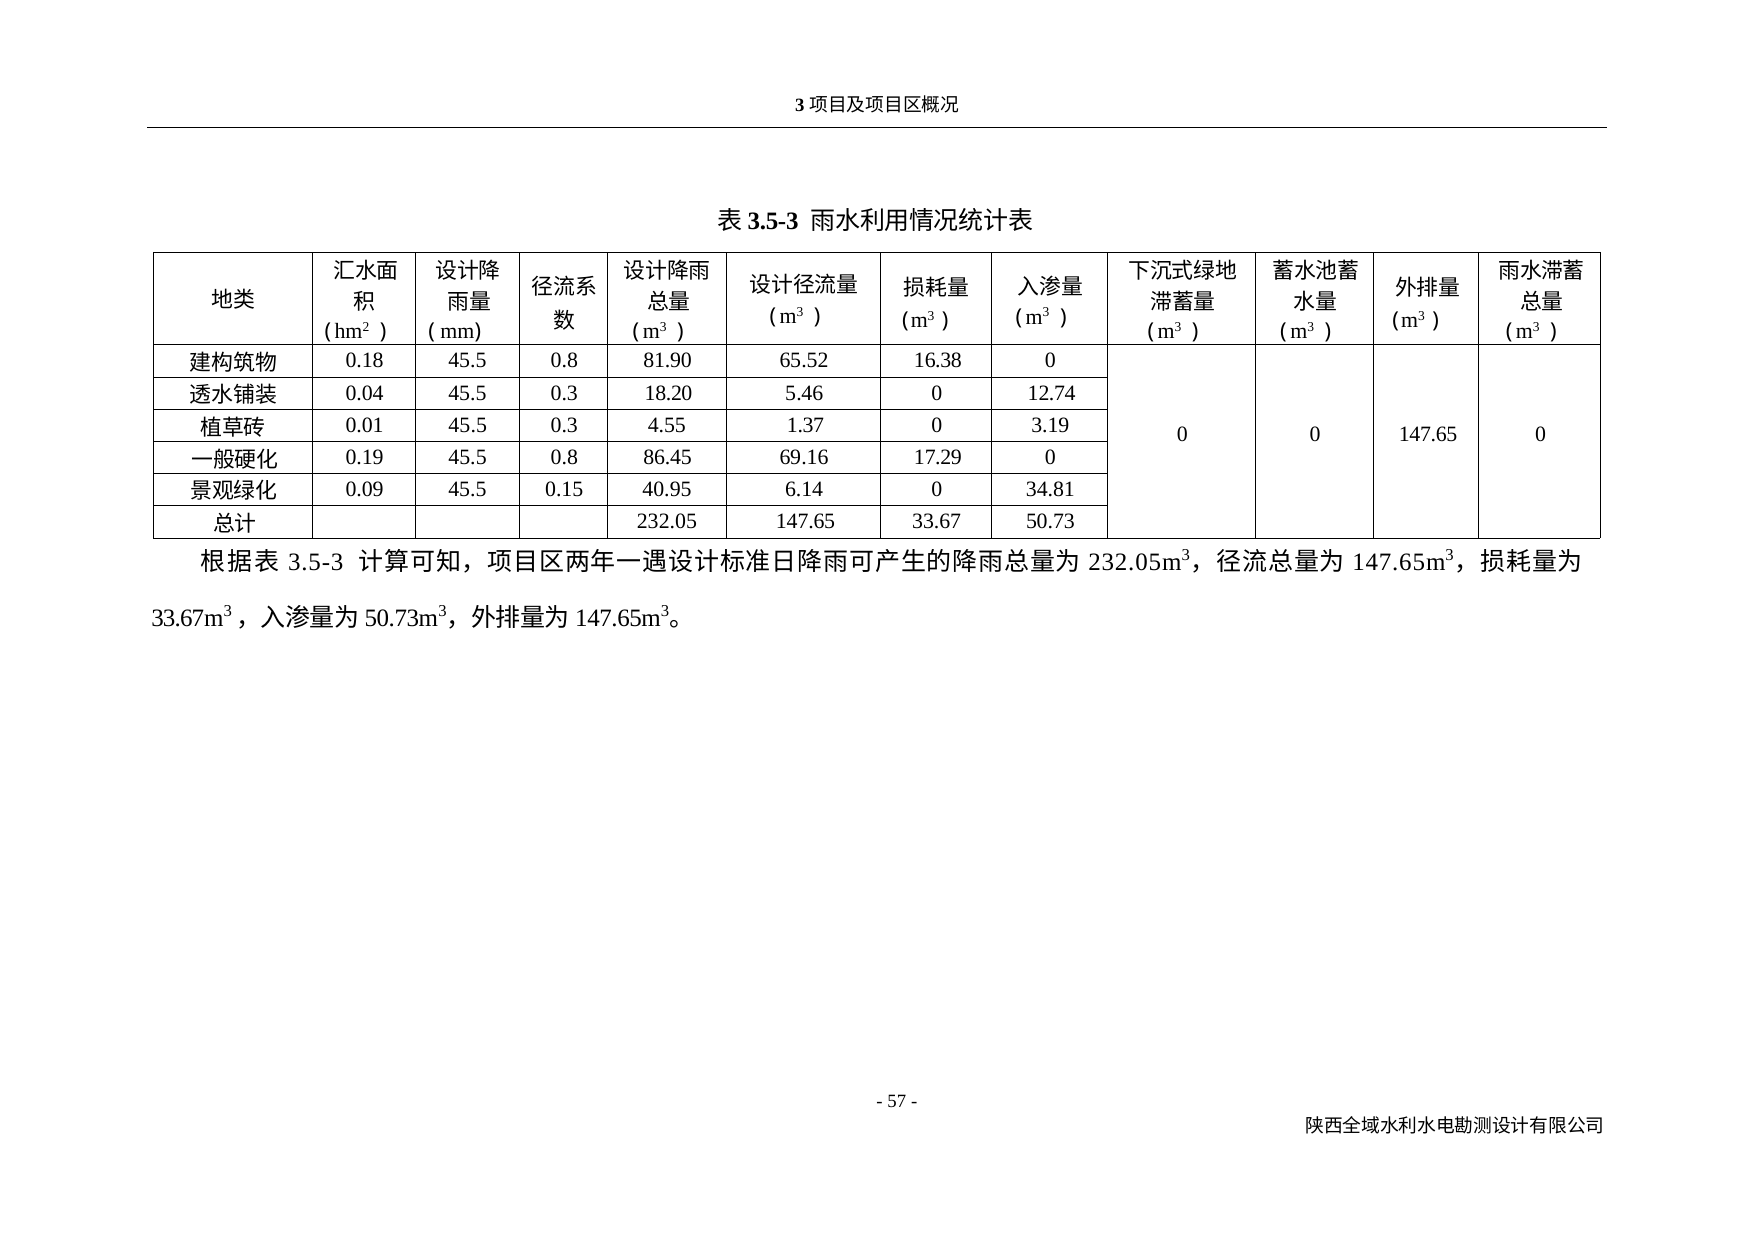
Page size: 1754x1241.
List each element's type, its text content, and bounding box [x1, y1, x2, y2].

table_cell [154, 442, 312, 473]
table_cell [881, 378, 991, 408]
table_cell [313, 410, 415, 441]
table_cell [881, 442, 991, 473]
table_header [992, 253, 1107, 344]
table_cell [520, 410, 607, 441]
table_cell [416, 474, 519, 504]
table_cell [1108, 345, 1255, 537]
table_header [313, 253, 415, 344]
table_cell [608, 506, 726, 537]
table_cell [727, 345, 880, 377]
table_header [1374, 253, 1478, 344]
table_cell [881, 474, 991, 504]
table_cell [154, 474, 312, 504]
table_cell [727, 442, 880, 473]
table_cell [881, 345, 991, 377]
text 表 3.5-3 雨水利用情况统计表 [717, 203, 1607, 236]
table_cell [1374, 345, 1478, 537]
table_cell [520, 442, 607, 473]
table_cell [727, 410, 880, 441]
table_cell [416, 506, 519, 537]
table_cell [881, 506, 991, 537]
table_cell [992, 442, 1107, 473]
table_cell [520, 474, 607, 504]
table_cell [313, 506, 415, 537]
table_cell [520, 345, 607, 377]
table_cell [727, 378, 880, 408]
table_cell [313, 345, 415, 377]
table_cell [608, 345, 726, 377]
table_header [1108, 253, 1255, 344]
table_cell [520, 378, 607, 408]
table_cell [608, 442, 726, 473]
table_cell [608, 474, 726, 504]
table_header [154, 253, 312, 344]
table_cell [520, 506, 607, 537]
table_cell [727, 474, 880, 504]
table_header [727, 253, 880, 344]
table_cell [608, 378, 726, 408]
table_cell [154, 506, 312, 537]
text 根据表 3.5-3 计算可知，项目区两年一遇设计标准日降雨可产生的降雨总量为 232.05m3，径流总量为 147.65m3，损耗量为 33.67m3 ，入渗量为 50.73m3，外排量为 147.65m3。 [151, 542, 1604, 633]
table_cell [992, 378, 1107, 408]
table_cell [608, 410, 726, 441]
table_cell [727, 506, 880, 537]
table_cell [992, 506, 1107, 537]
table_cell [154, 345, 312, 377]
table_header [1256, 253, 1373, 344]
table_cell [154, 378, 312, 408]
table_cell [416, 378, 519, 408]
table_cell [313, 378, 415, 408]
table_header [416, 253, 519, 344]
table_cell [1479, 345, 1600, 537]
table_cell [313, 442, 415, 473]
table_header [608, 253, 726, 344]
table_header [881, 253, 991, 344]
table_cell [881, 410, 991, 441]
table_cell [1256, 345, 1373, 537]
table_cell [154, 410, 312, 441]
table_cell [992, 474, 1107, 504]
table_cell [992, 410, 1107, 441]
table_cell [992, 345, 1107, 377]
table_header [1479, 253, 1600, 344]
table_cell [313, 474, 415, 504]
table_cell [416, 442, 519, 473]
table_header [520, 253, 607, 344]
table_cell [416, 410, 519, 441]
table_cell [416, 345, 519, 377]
